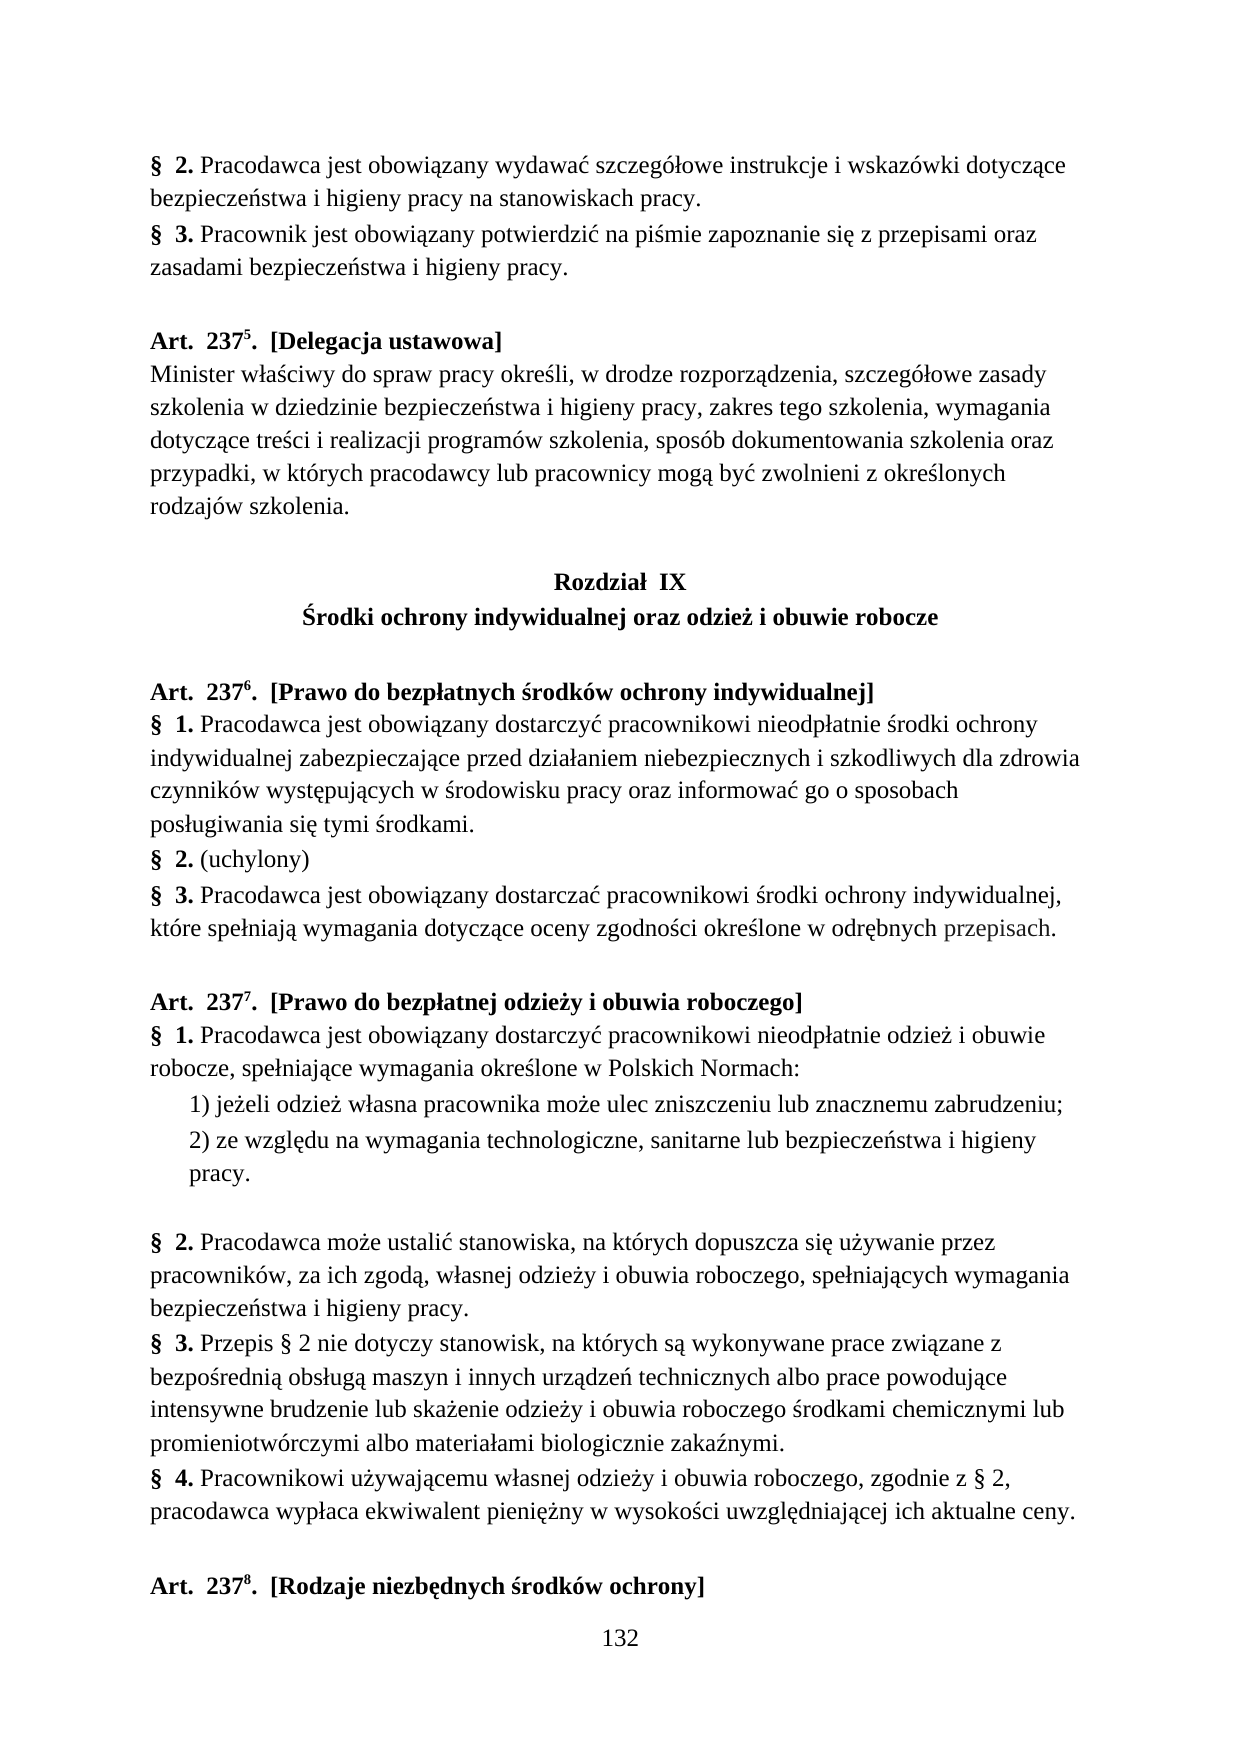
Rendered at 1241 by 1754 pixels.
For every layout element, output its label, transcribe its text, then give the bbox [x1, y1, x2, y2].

text Art. 2377. [Prawo do bezpłatnej odzieży i obuwia roboczego] [150, 987, 1090, 1016]
text Minister właściwy do spraw pracy określi, w drodze rozporządzenia, szczegółowe zasady szkolenia w dziedzinie bezpieczeństwa i higieny pracy, zakres tego szkolenia, wymagania dotyczące treści i realizacji programów szkolenia, sposób dokumentowania szkolenia oraz przypadki, w których pracodawcy lub pracownicy mogą być zwolnieni z określonych rodzajów szkolenia. [150, 359, 1090, 520]
text 2) ze względu na wymagania technologiczne, sanitarne lub bezpieczeństwa i higieny pracy. [189, 1125, 1090, 1187]
text Rozdział IX [150, 567, 1090, 595]
text Środki ochrony indywidualnej oraz odzież i obuwie robocze [150, 602, 1090, 631]
text § 1. Pracodawca jest obowiązany dostarczyć pracownikowi nieodpłatnie odzież i obuwie robocze, spełniające wymagania określone w Polskich Normach: [150, 1021, 1090, 1082]
text § 1. Pracodawca jest obowiązany dostarczyć pracownikowi nieodpłatnie środki ochrony indywidualnej zabezpieczające przed działaniem niebezpiecznych i szkodliwych dla zdrowia czynników występujących w środowisku pracy oraz informować go o sposobach posługiwania się tymi środkami. [150, 709, 1090, 837]
text § 2. Pracodawca może ustalić stanowiska, na których dopuszcza się używanie przez pracowników, za ich zgodą, własnej odzieży i obuwia roboczego, spełniających wymagania bezpieczeństwa i higieny pracy. [150, 1227, 1090, 1322]
text § 4. Pracownikowi używającemu własnej odzieży i obuwia roboczego, zgodnie z § 2, pracodawca wypłaca ekwiwalent pieniężny w wysokości uwzględniającej ich aktualne ceny. [150, 1463, 1090, 1525]
text Art. 2375. [Delegacja ustawowa] [150, 326, 1090, 355]
text § 2. (uchylony) [150, 844, 1090, 873]
text § 3. Przepis § 2 nie dotyczy stanowisk, na których są wykonywane prace związane z bezpośrednią obsługą maszyn i innych urządzeń technicznych albo prace powodujące intensywne brudzenie lub skażenie odzieży i obuwia roboczego środkami chemicznymi lub promieniotwórczymi albo materiałami biologicznie zakaźnymi. [150, 1328, 1090, 1456]
text 1) jeżeli odzież własna pracownika może ulec zniszczeniu lub znacznemu zabrudzeniu; [189, 1089, 1090, 1118]
text Art. 2376. [Prawo do bezpłatnych środków ochrony indywidualnej] [150, 677, 1090, 705]
text Art. 2378. [Rodzaje niezbędnych środków ochrony] [150, 1571, 1090, 1599]
text § 3. Pracodawca jest obowiązany dostarczać pracownikowi środki ochrony indywidualnej, które spełniają wymagania dotyczące oceny zgodności określone w odrębnych przepisach. [150, 880, 1090, 942]
text § 2. Pracodawca jest obowiązany wydawać szczegółowe instrukcje i wskazówki dotyczące bezpieczeństwa i higieny pracy na stanowiskach pracy. [150, 150, 1090, 212]
text § 3. Pracownik jest obowiązany potwierdzić na piśmie zapoznanie się z przepisami oraz zasadami bezpieczeństwa i higieny pracy. [150, 219, 1090, 281]
